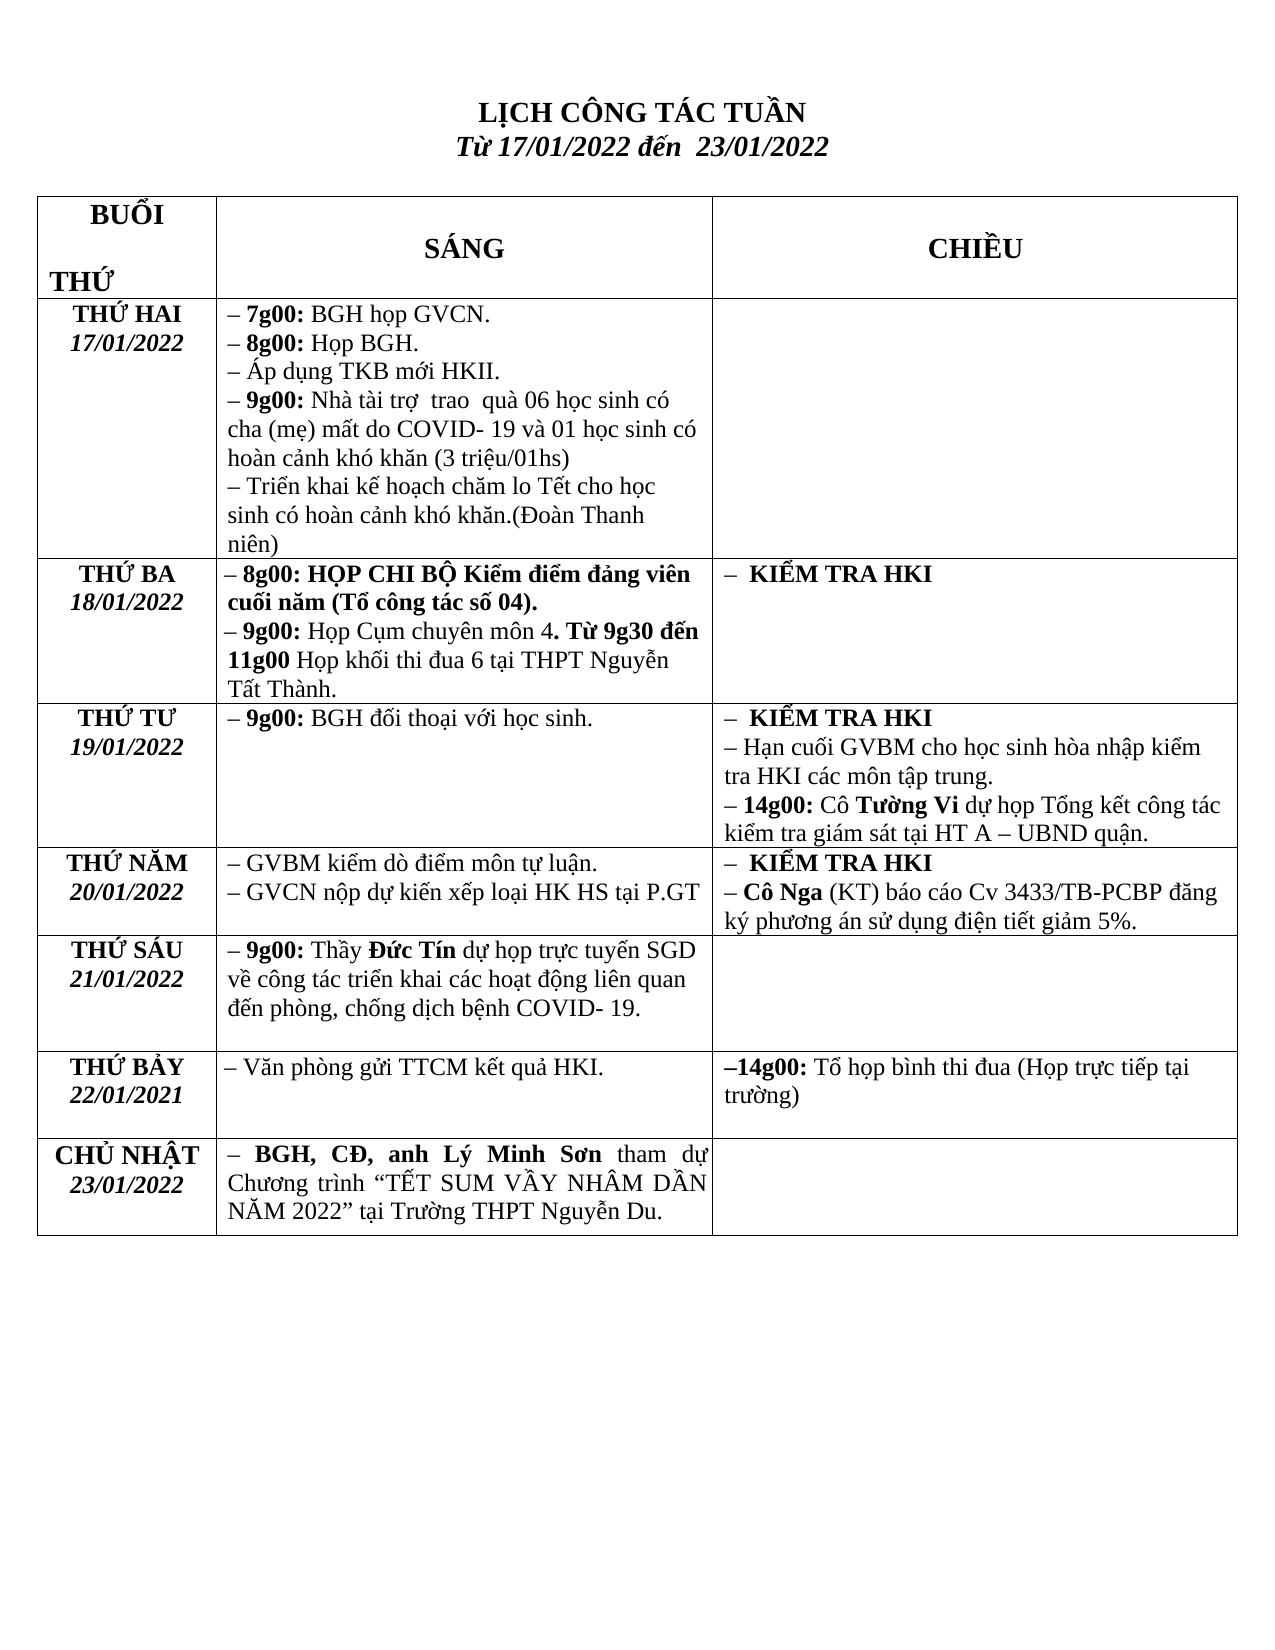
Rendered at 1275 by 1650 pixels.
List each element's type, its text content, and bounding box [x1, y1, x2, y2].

table_cell THỨ BA 18/01/2022 [38, 559, 216, 702]
table_header BUỔI THỨ [38, 197, 216, 298]
table_cell – 9g00: Thầy Đức Tín dự họp trực tuyến SGD về công tác triển khai các hoạt động liên quan đến phòng, chống dịch bệnh COVID- 19. [217, 936, 712, 1051]
table_cell – GVBM kiểm dò điểm môn tự luận. – GVCN nộp dự kiến xếp loại HK HS tại P.GT [217, 848, 712, 934]
table_header SÁNG [217, 197, 712, 298]
table_cell [713, 299, 1237, 558]
table_cell THỨ NĂM 20/01/2022 [38, 848, 216, 934]
text LỊCH CÔNG TÁC TUẦN [66, 96, 1218, 129]
table_cell – 9g00: BGH đối thoại với học sinh. [217, 704, 712, 847]
table_cell – 7g00: BGH họp GVCN. – 8g00: Họp BGH. – Áp dụng TKB mới HKII. – 9g00: Nhà tài trợ trao quà 06 học sinh có cha (mẹ) mất do COVID- 19 và 01 học sinh có hoàn cảnh khó khăn (3 triệu/01hs) – Triển khai kế hoạch chăm lo Tết cho học sinh có hoàn cảnh khó khăn.(Đoàn Thanh niên) [217, 299, 712, 558]
text Từ 17/01/2022 đến 23/01/2022 [66, 129, 1218, 163]
table_cell – KIỂM TRA HKI [713, 559, 1237, 702]
table_cell – KIỂM TRA HKI – Cô Nga (KT) báo cáo Cv 3433/TB-PCBP đăng ký phương án sử dụng điện tiết giảm 5%. [713, 848, 1237, 934]
table_cell THỨ BẢY 22/01/2021 [38, 1052, 216, 1138]
table_cell [713, 936, 1237, 1051]
table_cell –14g00: Tổ họp bình thi đua (Họp trực tiếp tại trường) [713, 1052, 1237, 1138]
table_cell THỨ TƯ 19/01/2022 [38, 704, 216, 847]
table_cell THỨ SÁU 21/01/2022 [38, 936, 216, 1051]
table_cell – KIỂM TRA HKI – Hạn cuối GVBM cho học sinh hòa nhập kiểm tra HKI các môn tập trung. – 14g00: Cô Tường Vi dự họp Tổng kết công tác kiểm tra giám sát tại HT A – UBND quận. [713, 704, 1237, 847]
table_cell CHỦ NHẬT 23/01/2022 [38, 1139, 216, 1235]
table_cell [713, 1139, 1237, 1235]
table_cell – BGH, CĐ, anh Lý Minh Sơn tham dự Chương trình “TẾT SUM VẦY NHÂM DẦN NĂM 2022” tại Trường THPT Nguyễn Du. [217, 1139, 712, 1235]
table_header CHIỀU [713, 197, 1237, 298]
table_cell – 8g00: HỌP CHI BỘ Kiểm điểm đảng viên cuối năm (Tổ công tác số 04). – 9g00: Họp Cụm chuyên môn 4. Từ 9g30 đến 11g00 Họp khối thi đua 6 tại THPT Nguyễn Tất Thành. [217, 559, 712, 702]
table_cell – Văn phòng gửi TTCM kết quả HKI. [217, 1052, 712, 1138]
table_cell THỨ HAI 17/01/2022 [38, 299, 216, 558]
